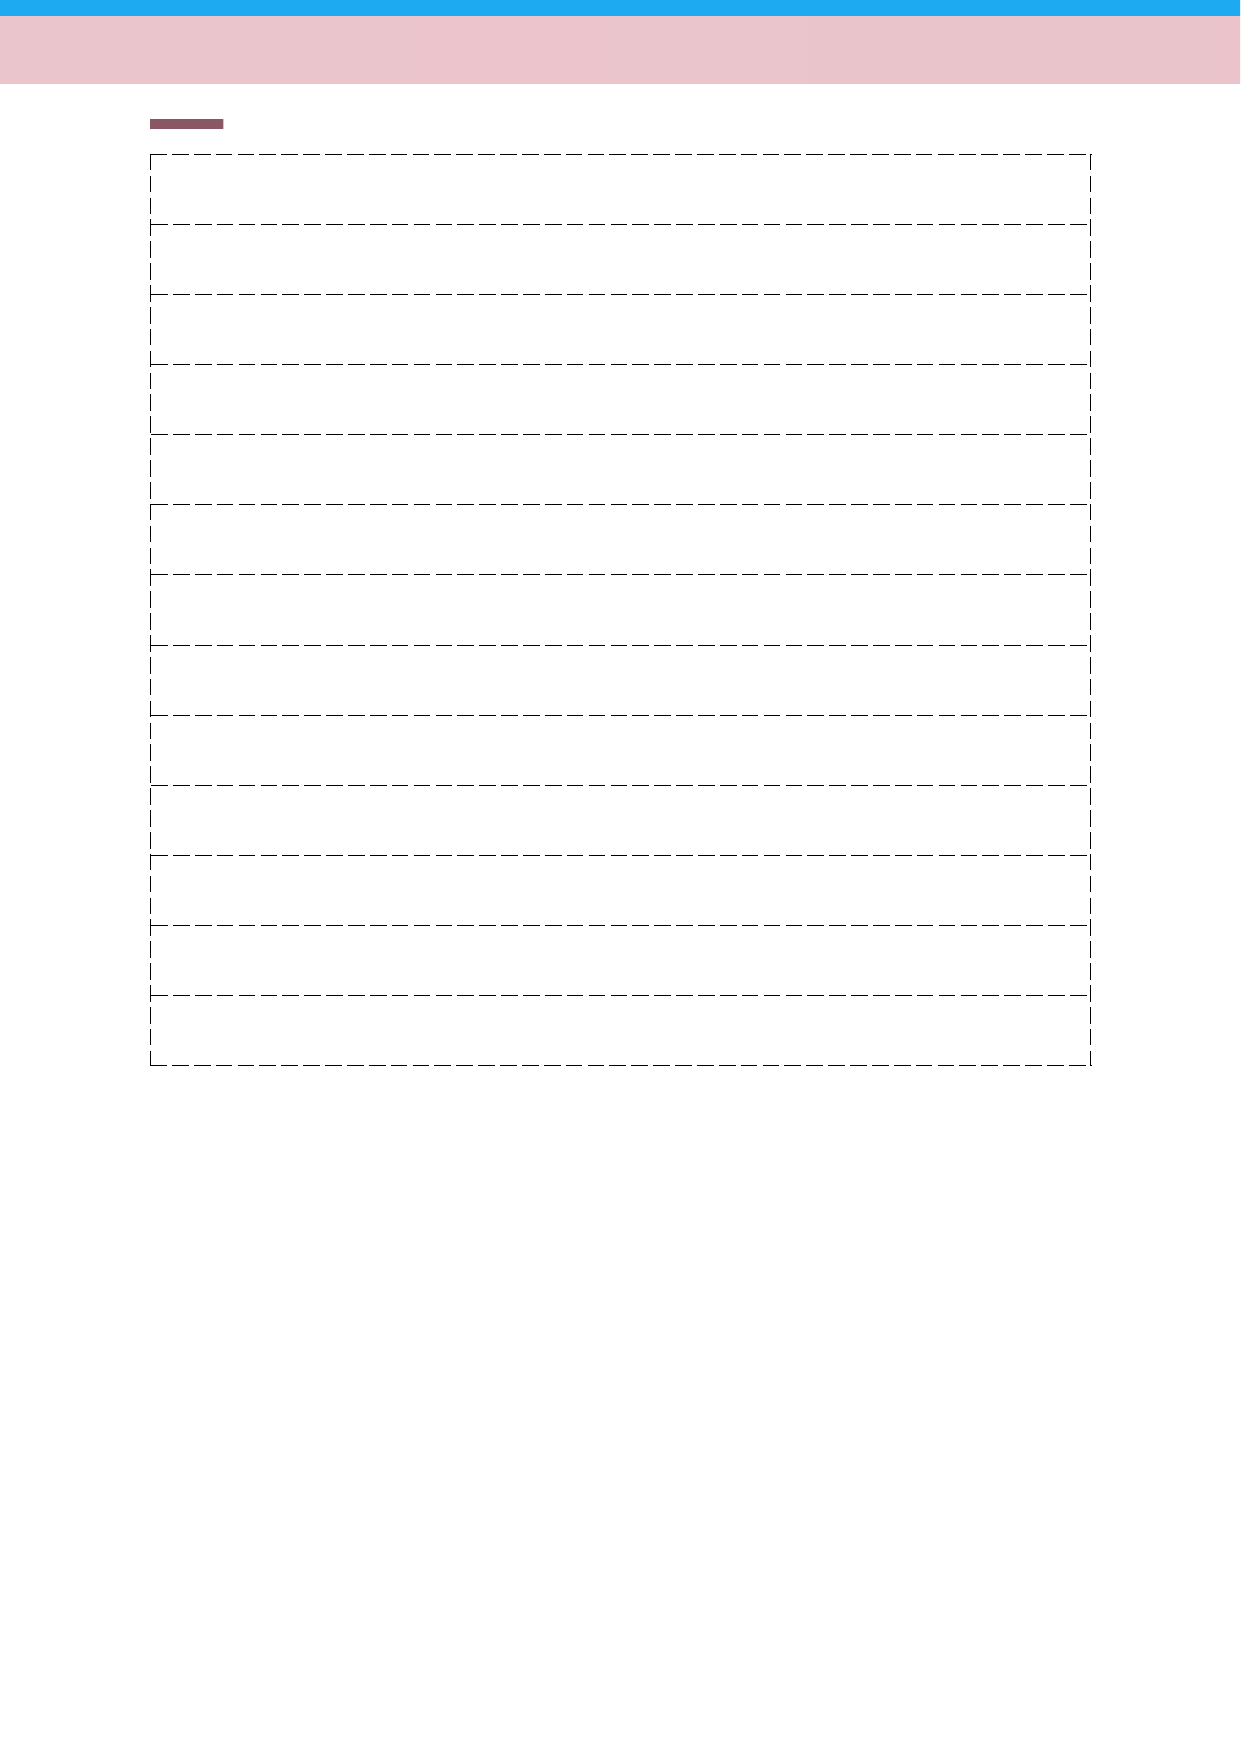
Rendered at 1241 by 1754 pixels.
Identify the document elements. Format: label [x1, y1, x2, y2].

table_cell [151, 224, 1091, 294]
table_cell [151, 855, 1091, 925]
table_cell [151, 574, 1091, 644]
table_cell [151, 364, 1091, 434]
picture [0, 0, 1241, 84]
picture [150, 119, 224, 129]
table_cell [151, 925, 1091, 995]
table_cell [151, 995, 1091, 1065]
table_cell [151, 294, 1091, 364]
table_cell [151, 715, 1091, 785]
table_cell [151, 785, 1091, 855]
table_cell [151, 434, 1091, 504]
table_cell [151, 504, 1091, 574]
table_cell [151, 645, 1091, 714]
table_cell [151, 154, 1091, 224]
